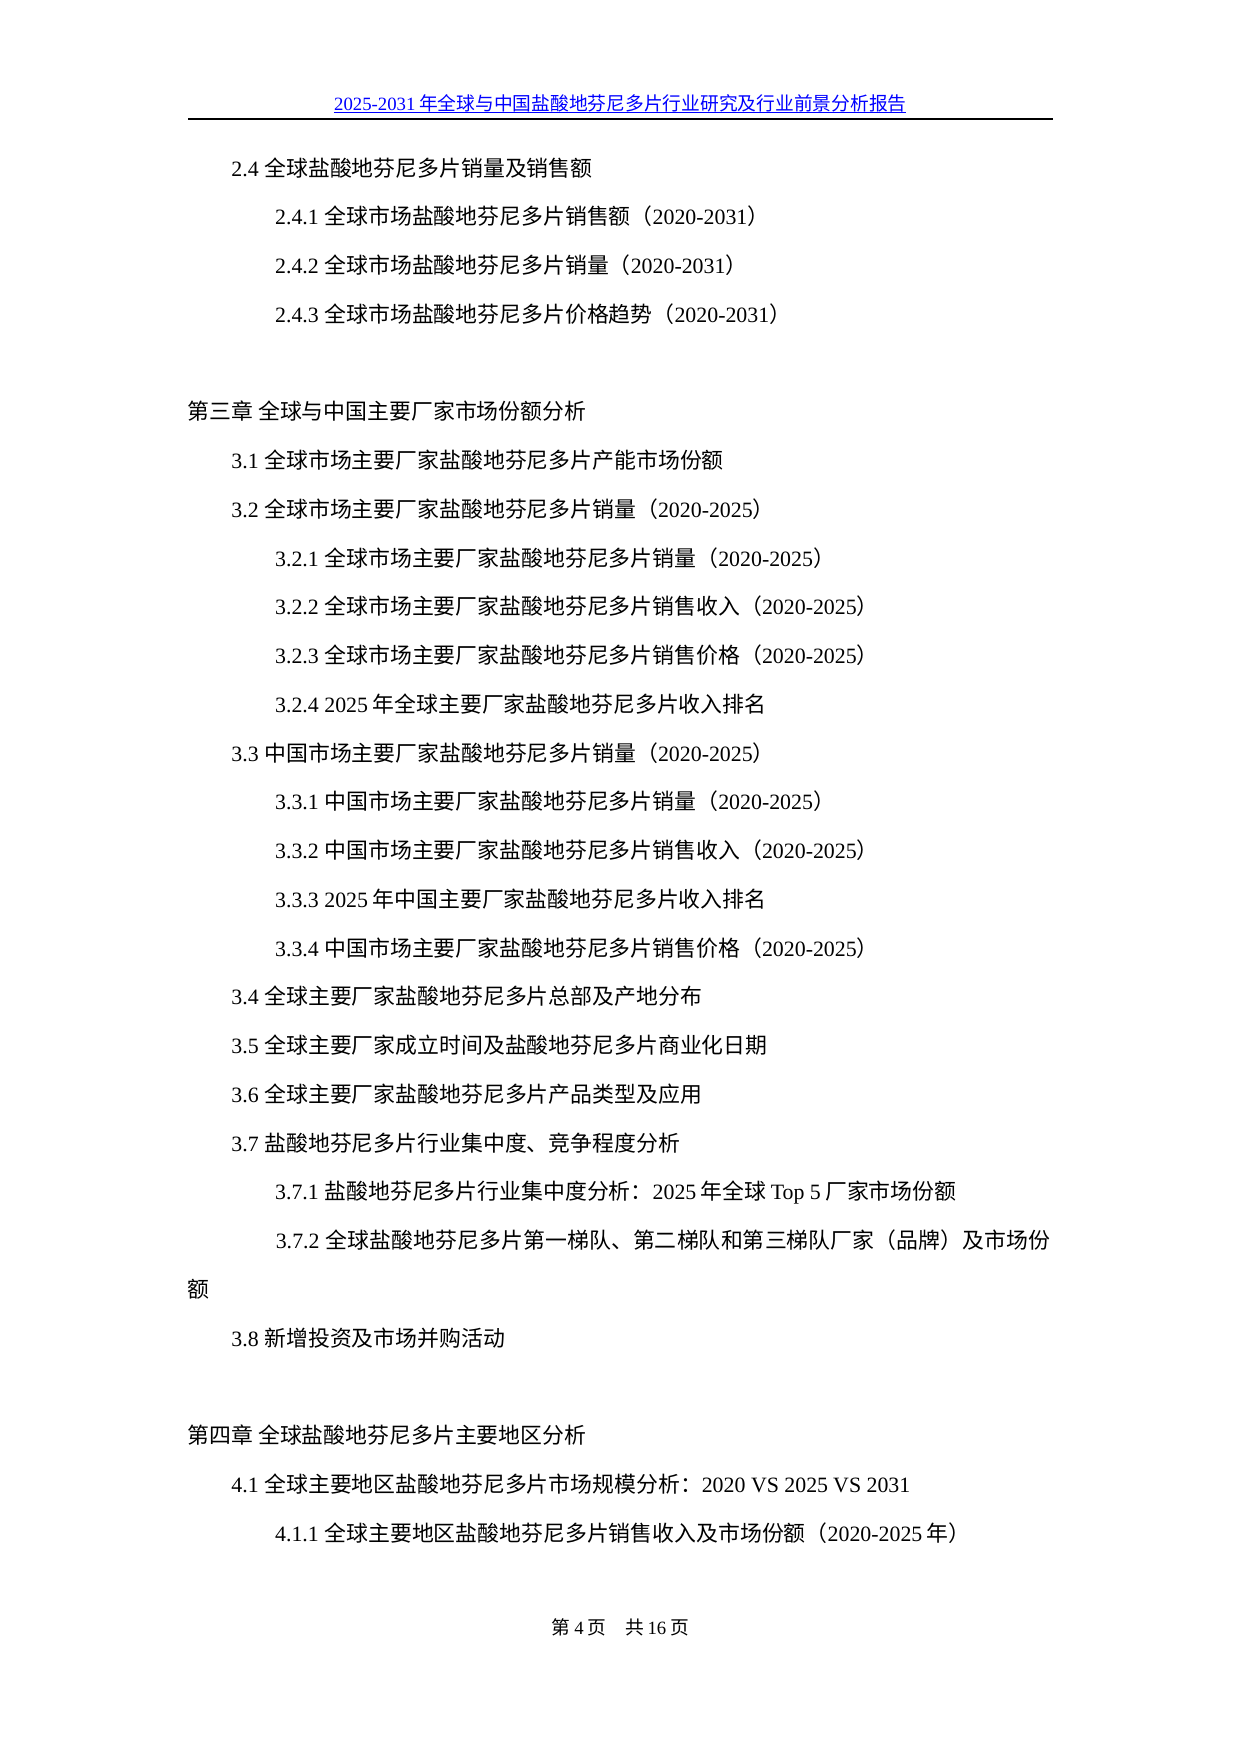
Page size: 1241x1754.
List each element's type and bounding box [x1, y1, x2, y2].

text [187, 150, 1053, 1548]
